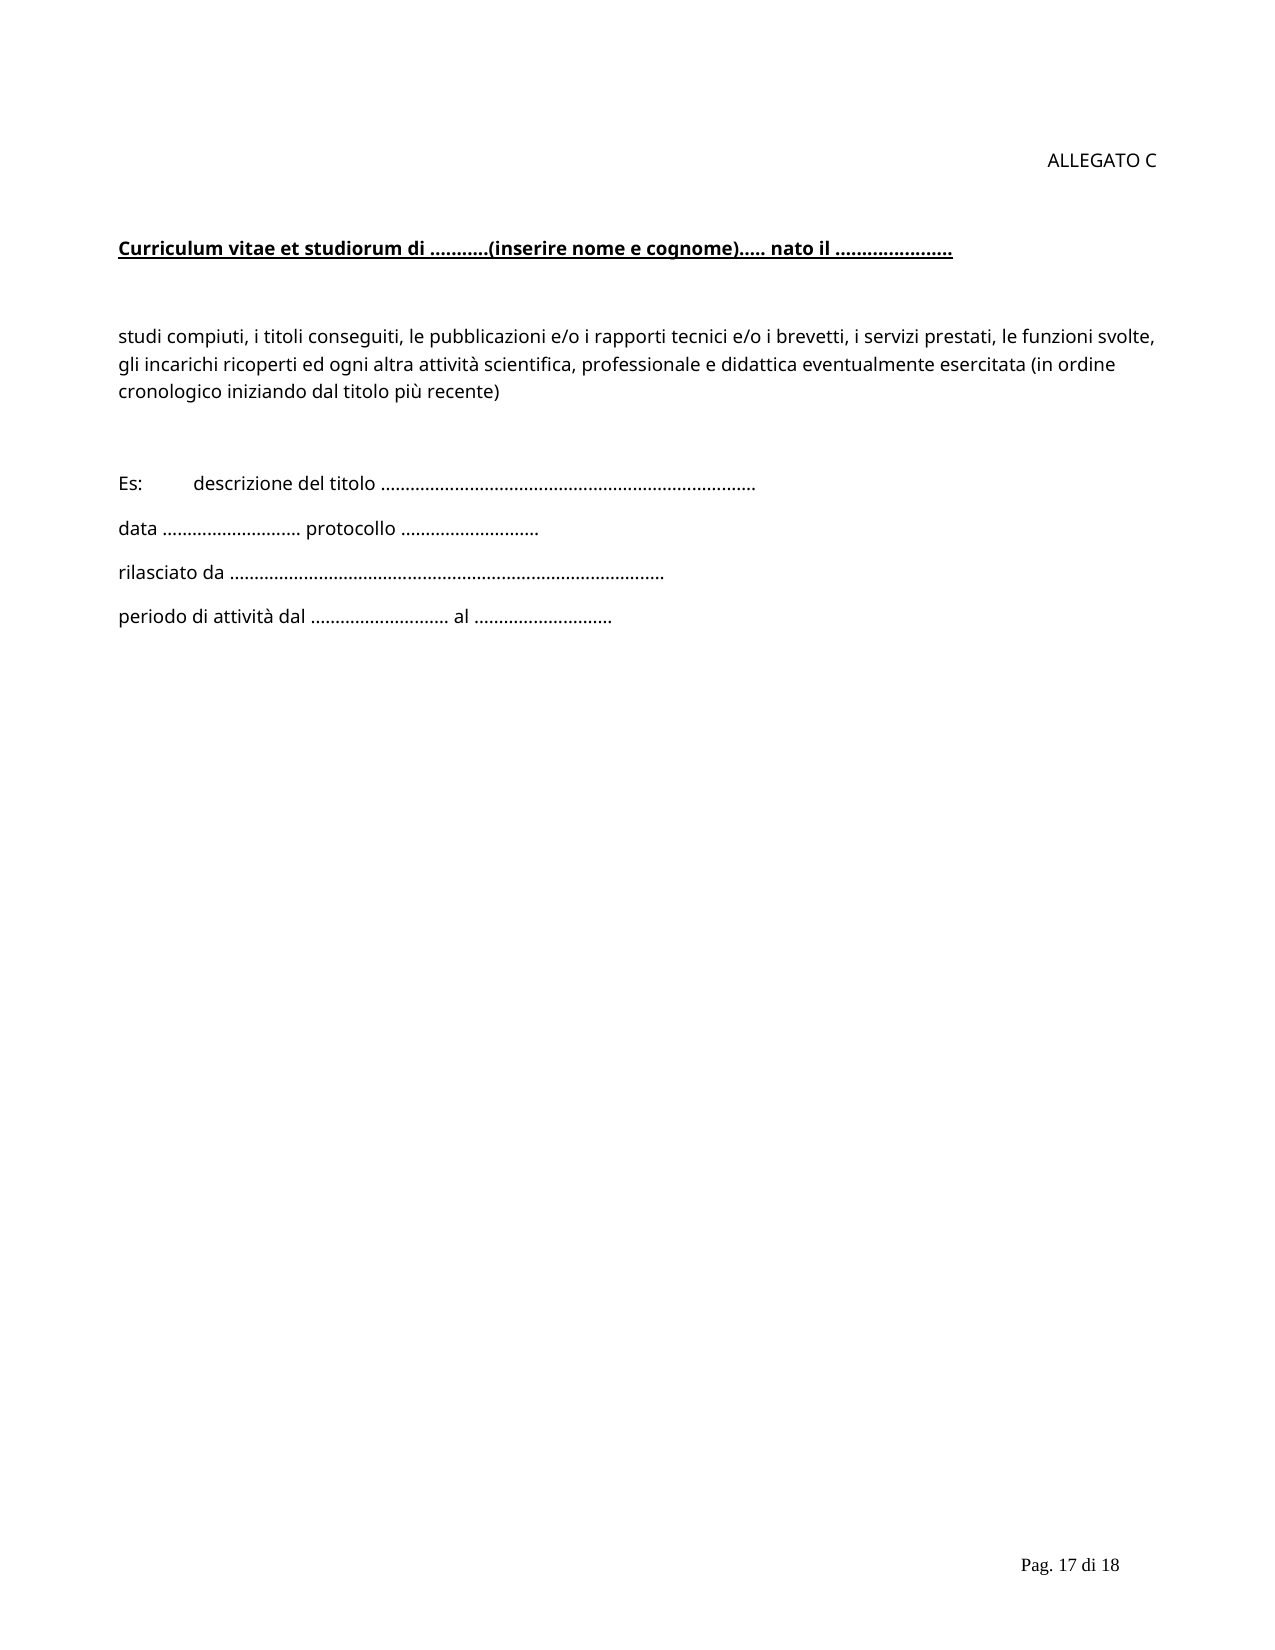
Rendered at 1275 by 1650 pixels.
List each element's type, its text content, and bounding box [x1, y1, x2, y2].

text data …………………….… protocollo …………………….… [118, 515, 1157, 540]
text ALLEGATO C [118, 147, 1157, 173]
text Es: descrizione del titolo …………………………………………………………………. [118, 471, 1157, 496]
text studi compiuti, i titoli conseguiti, le pubblicazioni e/o i rapporti tecnici e/o i brevetti, i servizi prestati, le funzioni svolte, gli incarichi ricoperti ed ogni altra attività scientifica, professionale e didattica eventualmente esercitata (in ordine cronologico iniziando dal titolo più recente) [118, 324, 1157, 404]
text Curriculum vitae et studiorum di …........(inserire nome e cognome)….. nato il …................... [118, 236, 1157, 261]
text rilasciato da ……………………………………….………………………………...… [118, 559, 1157, 584]
text periodo di attività dal …………………….… al …………………….… [118, 603, 1157, 629]
